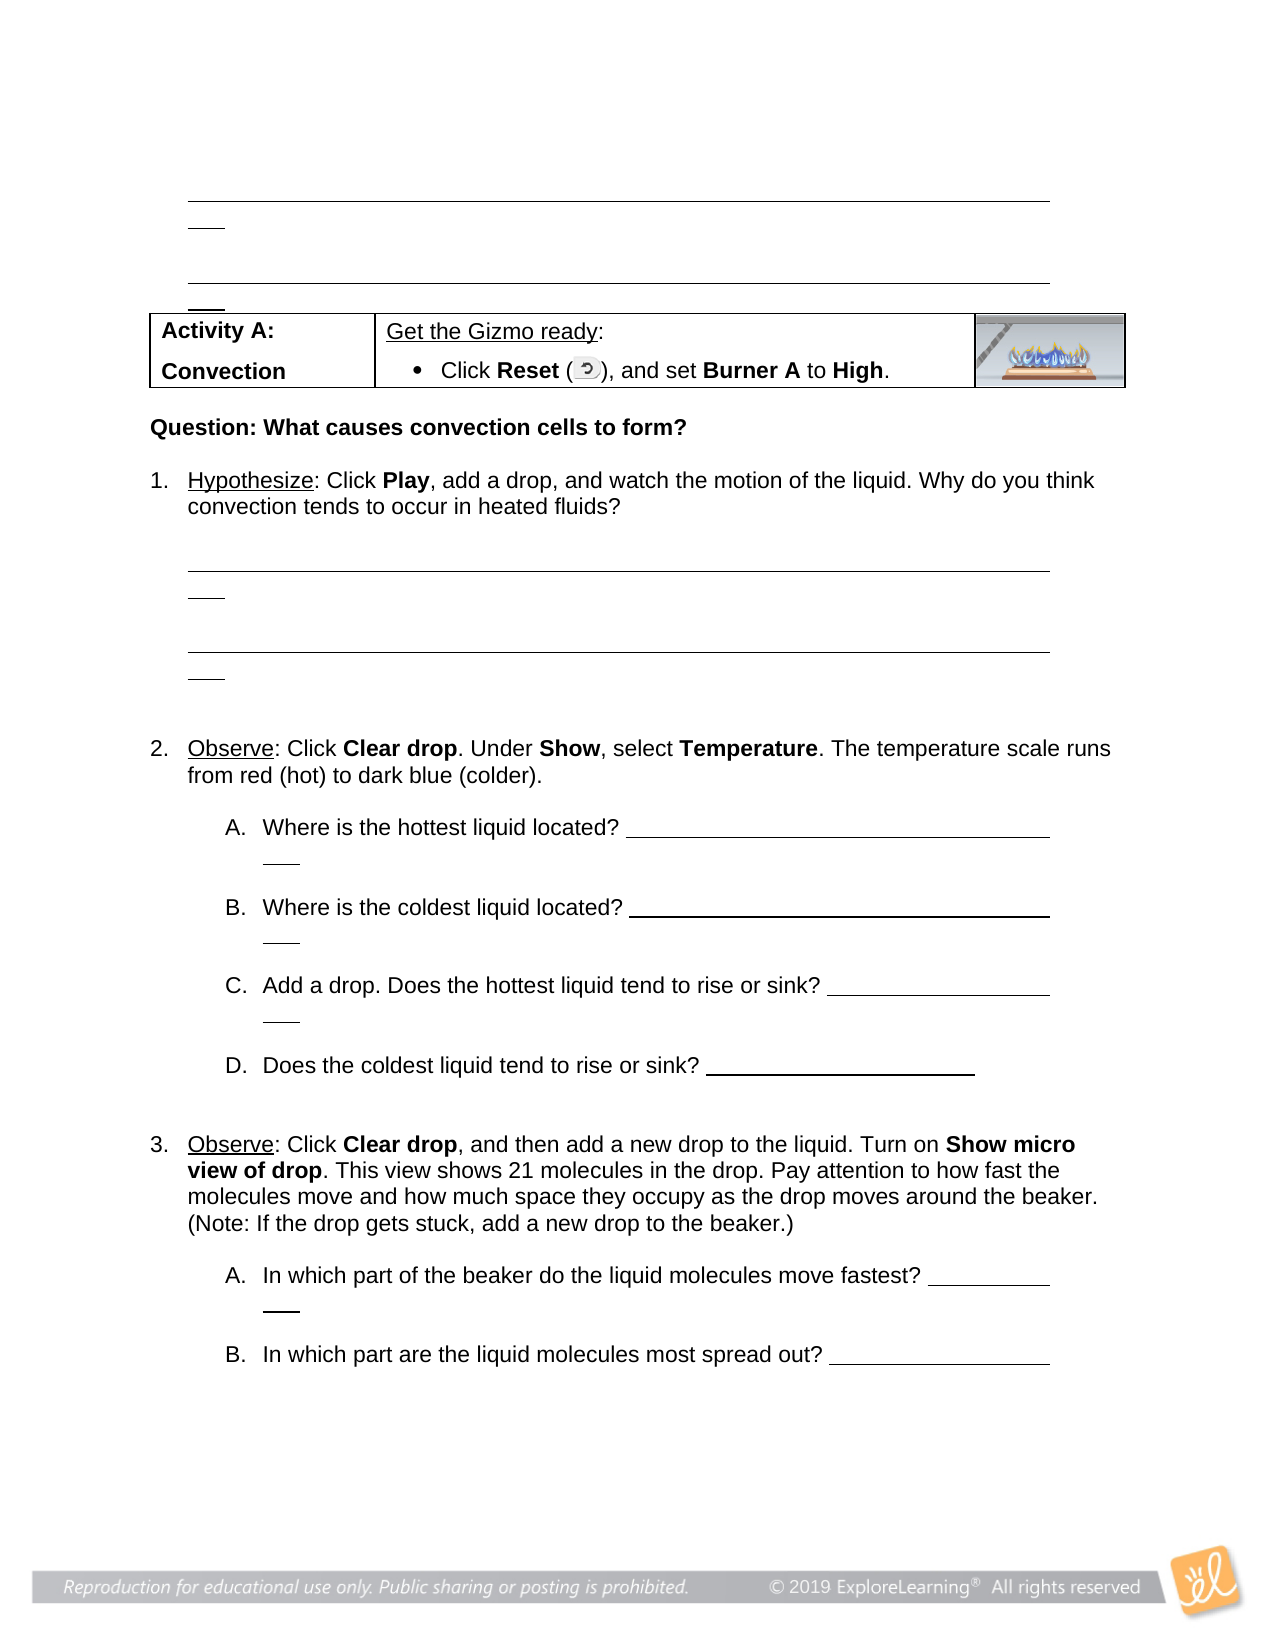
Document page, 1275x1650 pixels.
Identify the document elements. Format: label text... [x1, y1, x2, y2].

list Does the coldest liquid tend to rise or sink? [225, 1052, 1125, 1078]
list In which part are the liquid molecules most spread out? [225, 1341, 1125, 1368]
list Observe: Click Clear drop, and then add a new drop to the liquid. Turn on Show micro view of drop. This view shows 21 molecules in the drop. Pay attention to how fast the molecules move and how much space they occupy as the drop moves around the beaker. (Note: If the drop gets stuck, add a new drop to the beaker.) [150, 1131, 1125, 1236]
table_header Activity A: Convection [151, 314, 374, 387]
list In which part of the beaker do the liquid molecules move fastest? [225, 1262, 1125, 1315]
picture [573, 356, 601, 379]
list Hypothesize: Click Play, add a drop, and watch the motion of the liquid. Why do you think convection tends to occur in heated fluids? [150, 467, 1125, 520]
table_header Get the Gizmo ready: Click Reset (), and set Burner A to High. [376, 314, 974, 387]
text Question: What causes convection cells to form? [150, 414, 1125, 441]
picture [0, 1530, 1275, 1649]
picture [976, 315, 1124, 386]
list Add a drop. Does the hottest liquid tend to rise or sink? [225, 972, 1125, 1025]
list Observe: Click Clear drop. Under Show, select Temperature. The temperature scale runs from red (hot) to dark blue (colder). [150, 735, 1125, 788]
list Where is the coldest liquid located? [225, 893, 1125, 946]
list Where is the hottest liquid located? [225, 814, 1125, 867]
